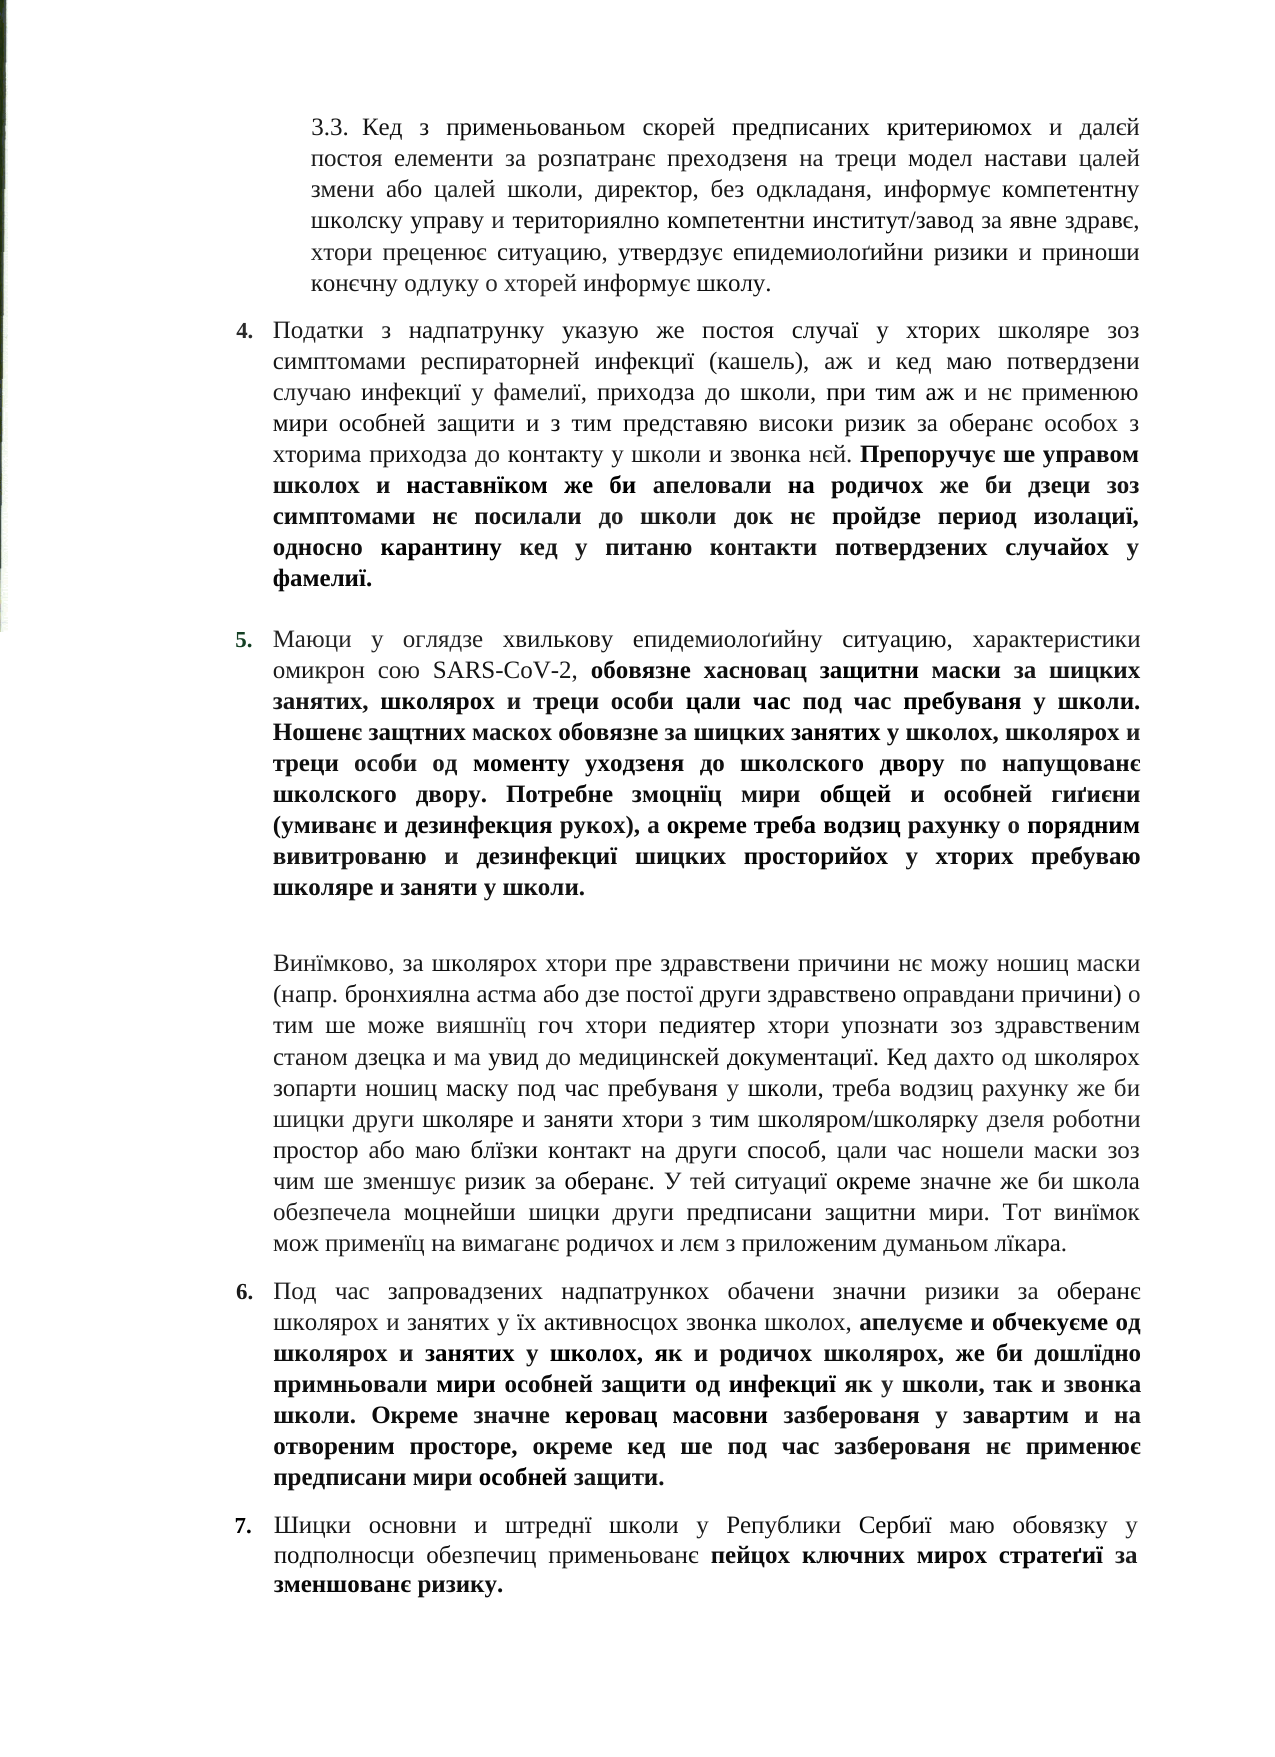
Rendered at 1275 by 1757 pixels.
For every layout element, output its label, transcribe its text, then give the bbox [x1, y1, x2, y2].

list Под час запровадзених надпатрункох обачени значни ризики за оберанє школярох и занятих у їх активносцох звонка школох, апелуєме и обчекуєме од школярох и занятих у школох, як и родичох школярох, же би дошлїдно примньовали мири особней защити од инфекциї як у школи, так и звонка школи. Окреме значне керовац масовни зазберованя у завартим и на отвореним просторе, окреме кед ше под час зазберованя нє применює предписани мири особней защити. [236, 1276, 1141, 1491]
list Маюци у оглядзе хвилькову епидемиолоґийну ситуацию, характеристики омикрон coю SARS-CoV-2, обовязне хасновац защитни маски за шицких занятих, школярох и тpeци особи цали час под час пребуваня у школи. Ношенє защтних маскох обовязне за шицких занятих у школох, школярох и тpeци особи од моменту уходзеня до школского двору по напущованє школского двору. Потребне змоцнїц мири общей и особней гиґиєни (умиванє и дезинфекция рукох), а окреме треба водзиц рахунку о порядним вивитрованю и дезинфекциї шицких просторийох у хторих пребуваю школяре и заняти у школи. [235, 624, 1140, 901]
list Податки з надпатрунку указую же постоя случаї у хторих школяре зоз симптомами респираторней инфекциї (кашель), аж и кед маю потвердзени случаю инфекциї у фамелиї, приходза до школи, при тим аж и нє применюю мири особней защити и з тим представяю високи ризик за оберанє особох з хторима приходза до контакту у школи и звонка нєй. Препоручує ше управом школох и наставнїком же би апеловали на родичох же би дзеци зоз симптомами нє посилали до школи док нє пpoйдзе период изолациї, односно карантину кед у питаню контакти потвердзених случайох у фамелиї. [236, 315, 1139, 592]
list Шицки основни и штреднї школи у Републики Сербиї маю обовязку у подполносци обезпечиц применьованє пейцох ключних мирох стратеґиї за зменшованє ризику. [234, 1510, 1138, 1598]
picture [0, 0, 8, 632]
text Винїмково, за школярох хтори пре здравствени причини нє можу ношиц маски (напр. бронхиялна астма або дзе постої други здравствено оправдани причини) о тим ше може вияшнїц гоч хтори педиятер хтори упознати зоз здравственим станом дзецка и ма увид до медицинскей документациї. Кед дахто од школярох зопарти ношиц маску под час пребуваня у школи, треба водзиц рахунку же би шицки други школяре и заняти хтори з тим школяром/школярку дзеля роботни простор або маю блїзки контакт на други способ, цали час ношели маски зоз чим ше зменшує ризик за оберанє. У тей ситуациї окреме значне же би школа обезпечела моцнейши шицки други предписани защитни мири. Тот винїмок мoж применїц на вимаганє родичох и лєм з приложеним думаньом лїкара. [273, 948, 1140, 1257]
list Кед з применьованьом скорей предписаних критериюмох и далєй постоя елементи за розпатранє преходзеня на треци модел настави цалей змени або цалей школи, директор, без одкладаня, информує компетентну школску управу и териториялно компетентни институт/завод за явне здравє, хтори преценює ситуацию, утвердзує епидемиолоґийни ризики и приноши конєчну одлуку о хторей информує школу. [311, 112, 1140, 296]
